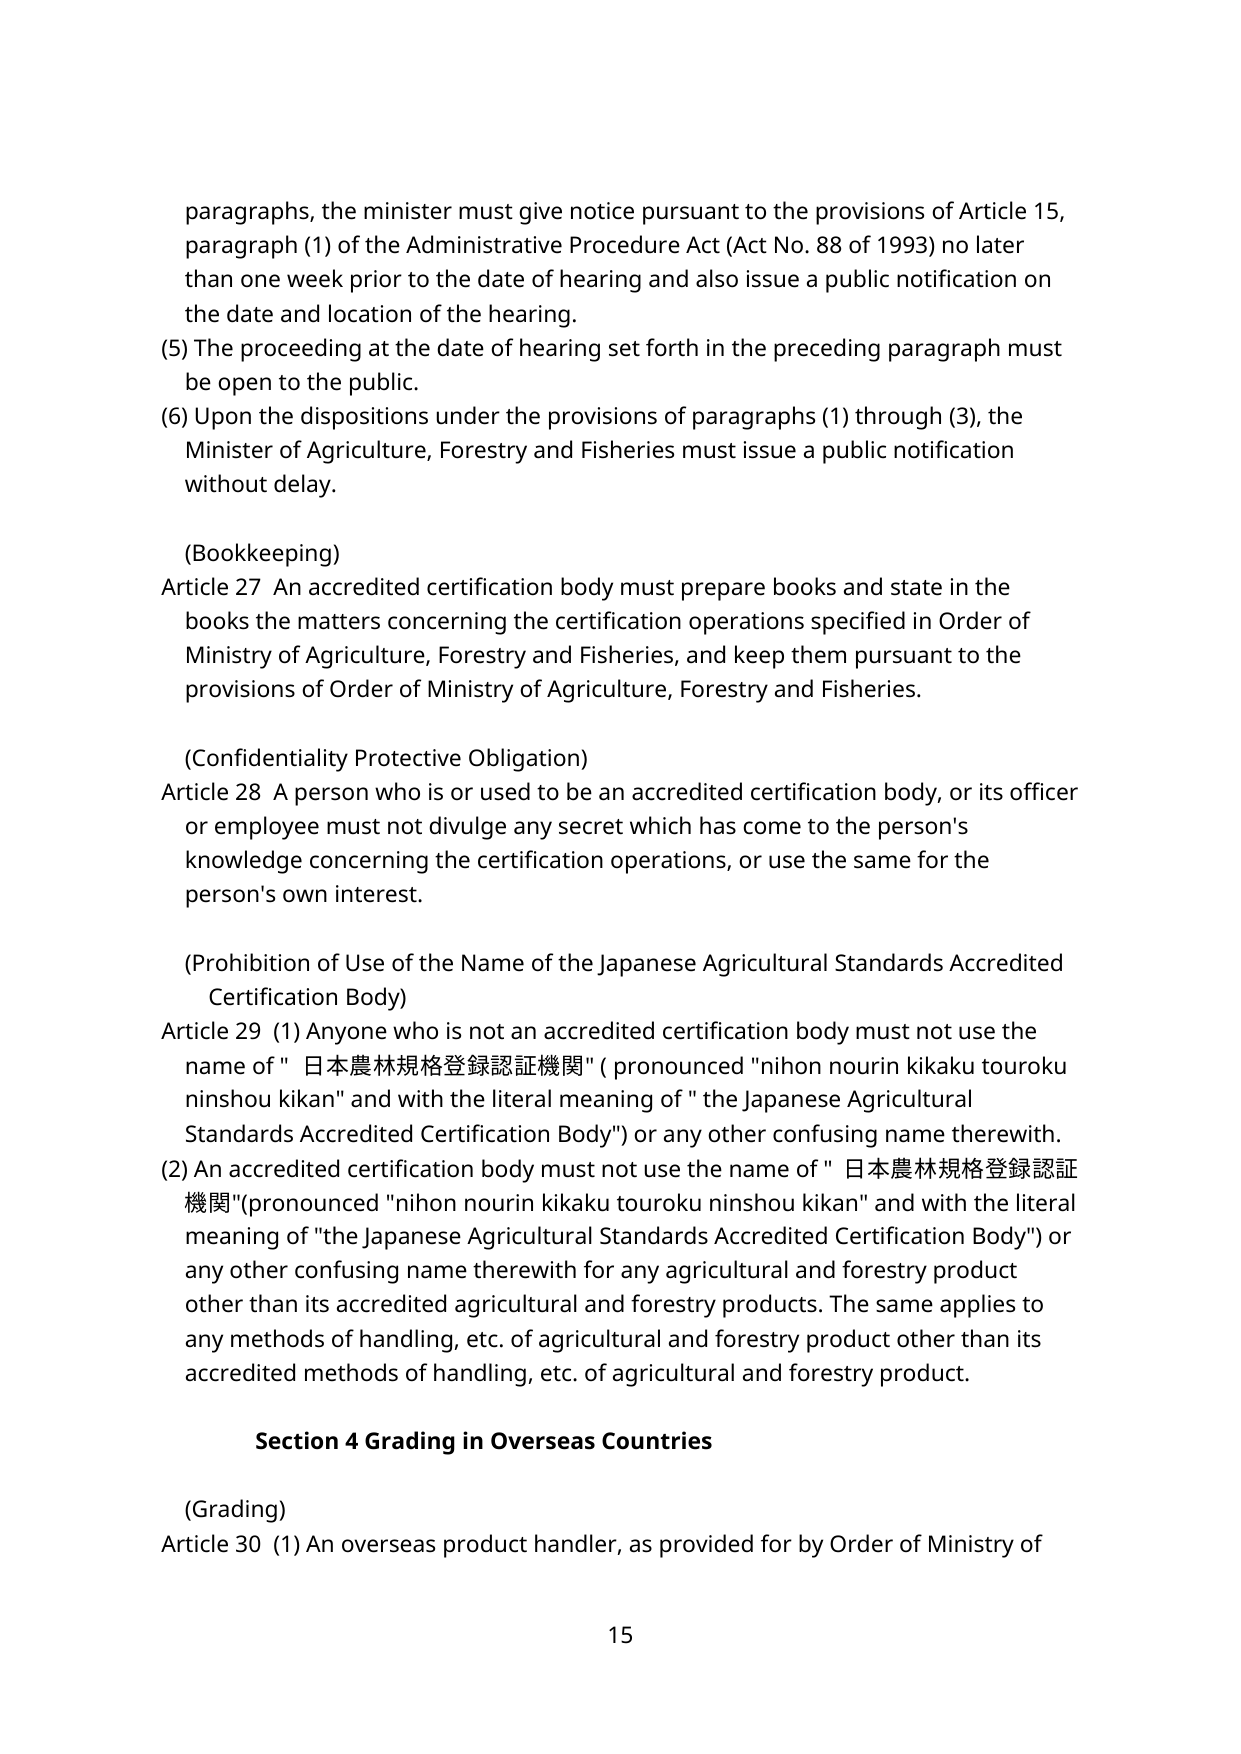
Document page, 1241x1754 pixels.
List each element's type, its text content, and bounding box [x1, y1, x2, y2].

text Section 4 Grading in Overseas Countries [253, 1424, 1079, 1458]
text (6) Upon the dispositions under the provisions of paragraphs (1) through (3), the Minister of Agriculture, Forestry and Fisheries must issue a public notification without delay. [161, 399, 1079, 501]
text (Confidentiality Protective Obligation) [184, 740, 1079, 774]
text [161, 1526, 1079, 1560]
text (5) The proceeding at the date of hearing set forth in the preceding paragraph must be open to the public. [161, 330, 1079, 399]
text Article 28 A person who is or used to be an accredited certification body, or its officer or employee must not divulge any secret which has come to the person's knowledge concerning the certification operations, or use the same for the person's own interest. [161, 774, 1079, 911]
text (2) An accredited certification body must not use the name of "日本農林規格登録認証機関"(pronounced "nihon nourin kikaku touroku ninshou kikan" and with the literal meaning of "the Japanese Agricultural Standards Accredited Certification Body") or any other confusing name therewith for any agricultural and forestry product other than its accredited agricultural and forestry products. The same applies to any methods of handling, etc. of agricultural and forestry product other than its accredited methods of handling, etc. of agricultural and forestry product. [161, 1150, 1079, 1389]
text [161, 194, 1079, 330]
text Article 29 (1) Anyone who is not an accredited certification body must not use the name of "日本農林規格登録認証機関" ( pronounced "nihon nourin kikaku touroku ninshou kikan" and with the literal meaning of " the Japanese Agricultural Standards Accredited Certification Body") or any other confusing name therewith. [161, 1014, 1079, 1150]
text (Grading) [184, 1492, 1079, 1526]
text (Prohibition of Use of the Name of the Japanese Agricultural Standards Accredited Certification Body) [184, 945, 1079, 1014]
text Article 27 An accredited certification body must prepare books and state in the books the matters concerning the certification operations specified in Order of Ministry of Agriculture, Forestry and Fisheries, and keep them pursuant to the provisions of Order of Ministry of Agriculture, Forestry and Fisheries. [161, 569, 1079, 706]
text (Bookkeeping) [184, 535, 1079, 569]
